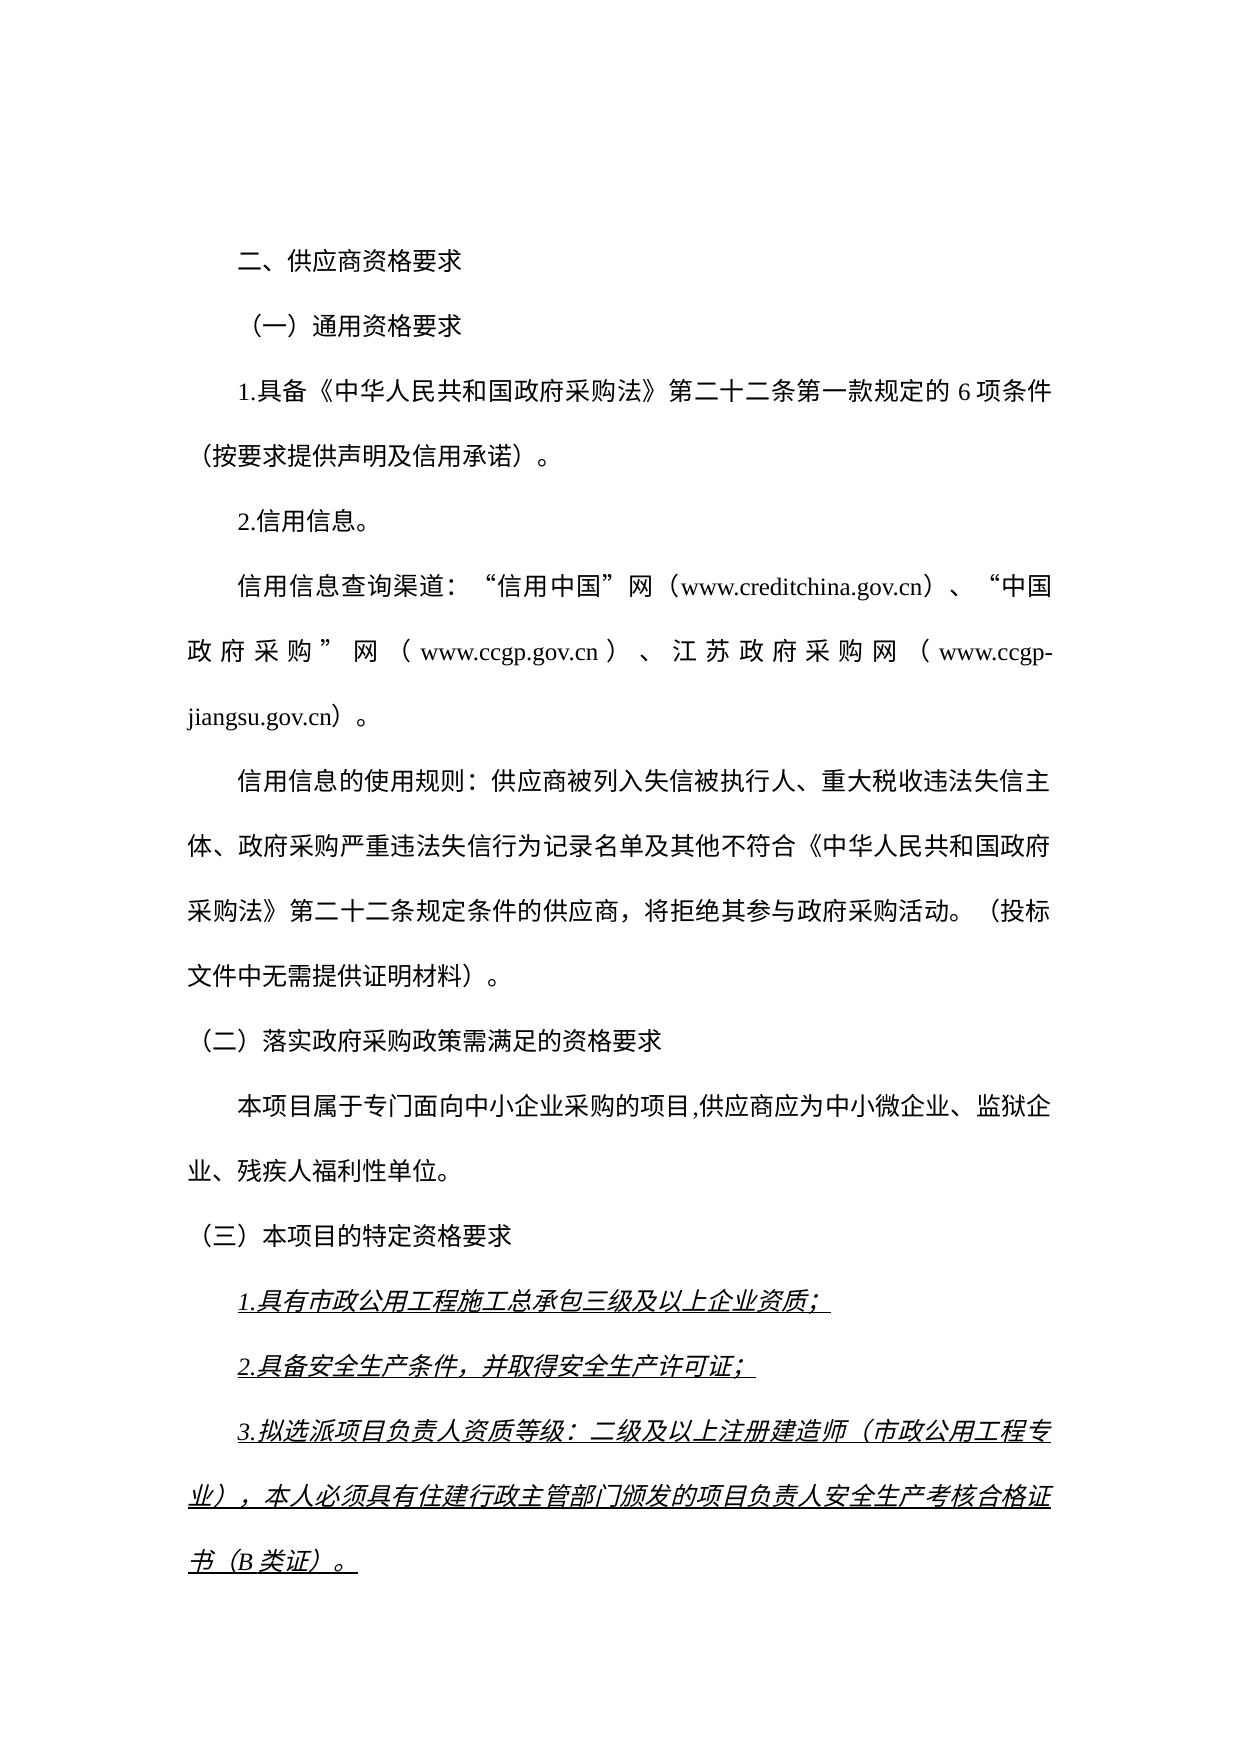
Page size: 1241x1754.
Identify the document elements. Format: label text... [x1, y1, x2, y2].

text （一）通用资格要求 [187, 292, 1053, 357]
text 1.具有市政公用工程施工总承包三级及以上企业资质； [187, 1267, 1053, 1332]
text 本项目属于专门面向中小企业采购的项目,供应商应为中小微企业、监狱企业、残疾人福利性单位。 [187, 1072, 1053, 1202]
text 信用信息的使用规则：供应商被列入失信被执行人、重大税收违法失信主体、政府采购严重违法失信行为记录名单及其他不符合《中华人民共和国政府采购法》第二十二条规定条件的供应商，将拒绝其参与政府采购活动。（投标文件中无需提供证明材料）。 [187, 747, 1053, 1007]
text 3.拟选派项目负责人资质等级：二级及以上注册建造师（市政公用工程专业），本人必须具有住建行政主管部门颁发的项目负责人安全生产考核合格证书（B类证）。 [187, 1397, 1053, 1592]
text （三）本项目的特定资格要求 [187, 1202, 1053, 1267]
text 二、供应商资格要求 [187, 227, 1053, 292]
text （二）落实政府采购政策需满足的资格要求 [187, 1007, 1053, 1072]
text 2.信用信息。 [187, 487, 1053, 552]
text 2.具备安全生产条件，并取得安全生产许可证； [187, 1332, 1053, 1397]
text 1.具备《中华人民共和国政府采购法》第二十二条第一款规定的6项条件（按要求提供声明及信用承诺）。 [187, 357, 1053, 487]
text 信用信息查询渠道：“信用中国”网（www.creditchina.gov.cn）、“中国政府采购”网（www.ccgp.gov.cn）、江苏政府采购网（www.ccgp-jiangsu.gov.cn）。 [187, 552, 1053, 747]
